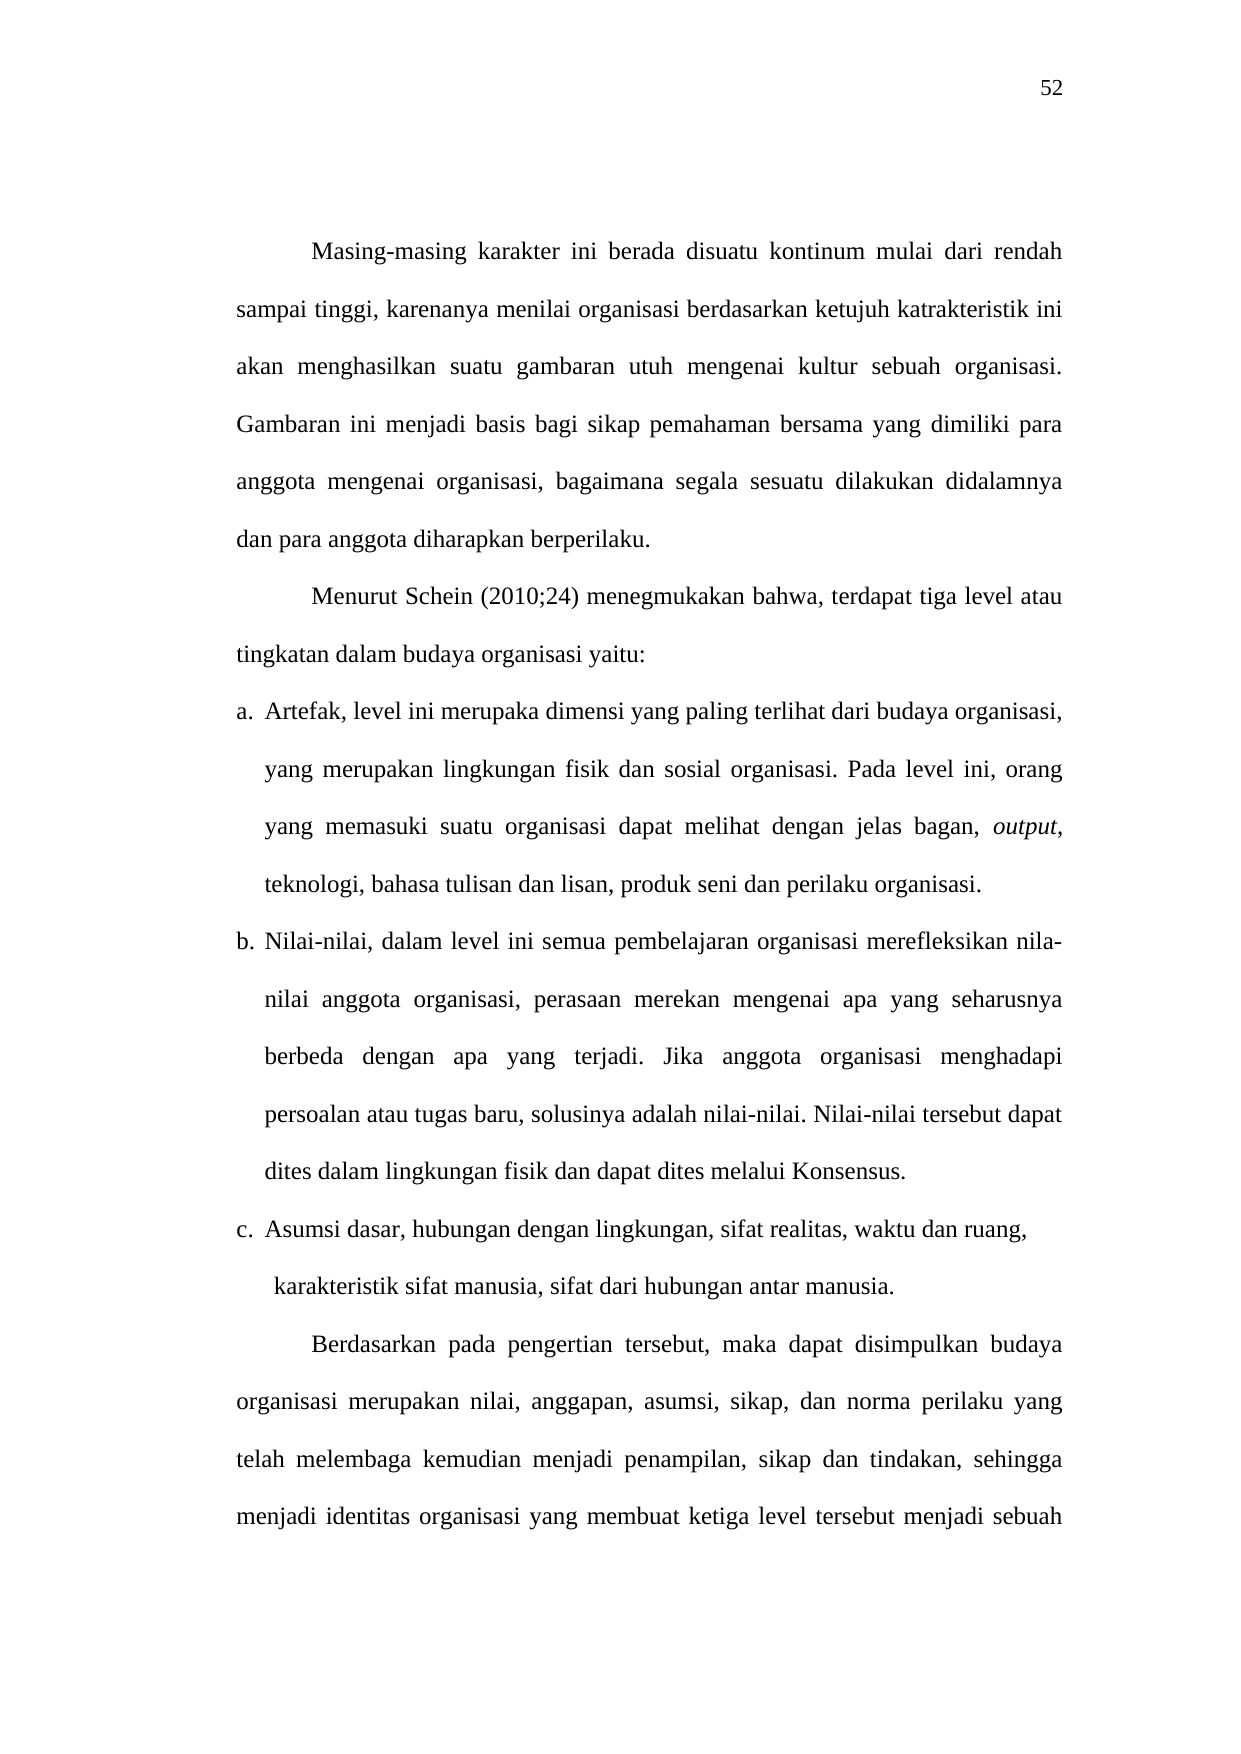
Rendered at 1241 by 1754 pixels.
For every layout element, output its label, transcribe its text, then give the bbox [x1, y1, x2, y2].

subtitle Artefak, level ini merupaka dimensi yang paling terlihat dari budaya organisasi, [236, 696, 1063, 725]
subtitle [199, 1329, 1063, 1530]
subtitle karakteristik sifat manusia, sifat dari hubungan antar manusia. [274, 1271, 1063, 1300]
subtitle Nilai-nilai, dalam level ini semua pembelajaran organisasi merefleksikan nila-nilai anggota organisasi, perasaan merekan mengenai apa yang seharusnya berbeda dengan apa yang terjadi. Jika anggota organisasi menghadapi persoalan atau tugas baru, solusinya adalah nilai-nilai. Nilai-nilai tersebut dapat dites dalam lingkungan fisik dan dapat dites melalui Konsensus. [236, 926, 1063, 1185]
subtitle Masing-masing karakter ini berada disuatu kontinum mulai dari rendah sampai tinggi, karenanya menilai organisasi berdasarkan ketujuh katrakteristik ini akan menghasilkan suatu gambaran utuh mengenai kultur sebuah organisasi. Gambaran ini menjadi basis bagi sikap pemahaman bersama yang dimiliki para anggota mengenai organisasi, bagaimana segala sesuatu dilakukan didalamnya dan para anggota diharapkan berperilaku. [236, 236, 1063, 552]
subtitle Menurut Schein (2010;24) menegmukakan bahwa, terdapat tiga level atau tingkatan dalam budaya organisasi yaitu: [236, 581, 1063, 667]
subtitle Asumsi dasar, hubungan dengan lingkungan, sifat realitas, waktu dan ruang, [236, 1214, 1063, 1242]
subtitle yang merupakan lingkungan fisik dan sosial organisasi. Pada level ini, orang yang memasuki suatu organisasi dapat melihat dengan jelas bagan, output, teknologi, bahasa tulisan dan lisan, produk seni dan perilaku organisasi. [264, 754, 1063, 897]
